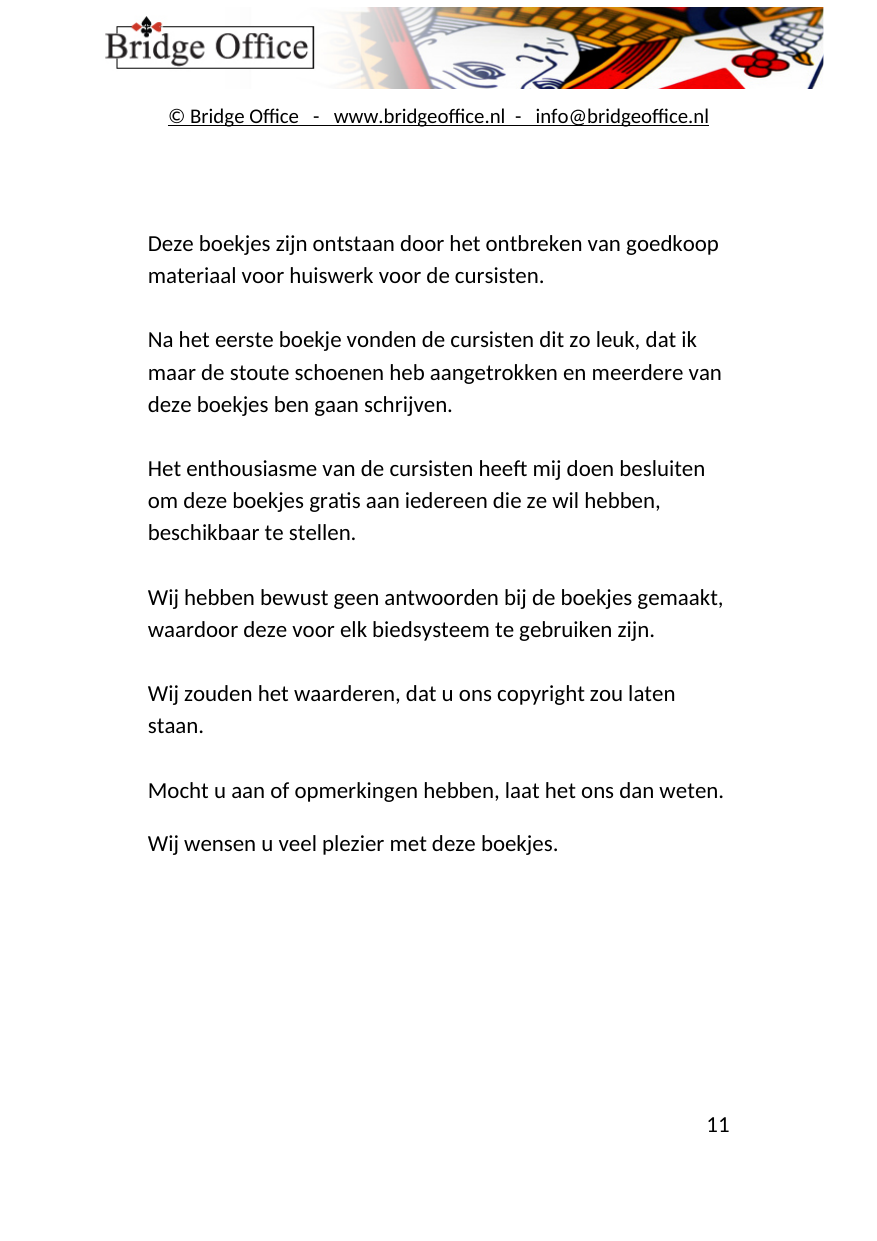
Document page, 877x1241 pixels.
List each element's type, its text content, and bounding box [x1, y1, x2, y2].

text Wij wensen u veel plezier met deze boekjes. [148, 829, 729, 889]
picture [78, 7, 824, 89]
text Deze boekjes zijn ontstaan door het ontbreken van goedkoop materiaal voor huiswerk voor de cursisten. Na het eerste boekje vonden de cursisten dit zo leuk, dat ik maar de stoute schoenen heb aangetrokken en meerdere van deze boekjes ben gaan schrijven. Het enthousiasme van de cursisten heeft mij doen besluiten om deze boekjes gratis aan iedereen die ze wil hebben, beschikbaar te stellen. Wij hebben bewust geen antwoorden bij de boekjes gemaakt, waardoor deze voor elk biedsysteem te gebruiken zijn. Wij zouden het waarderen, dat u ons copyright zou laten staan. Mocht u aan of opmerkingen hebben, laat het ons dan weten. [148, 132, 729, 804]
